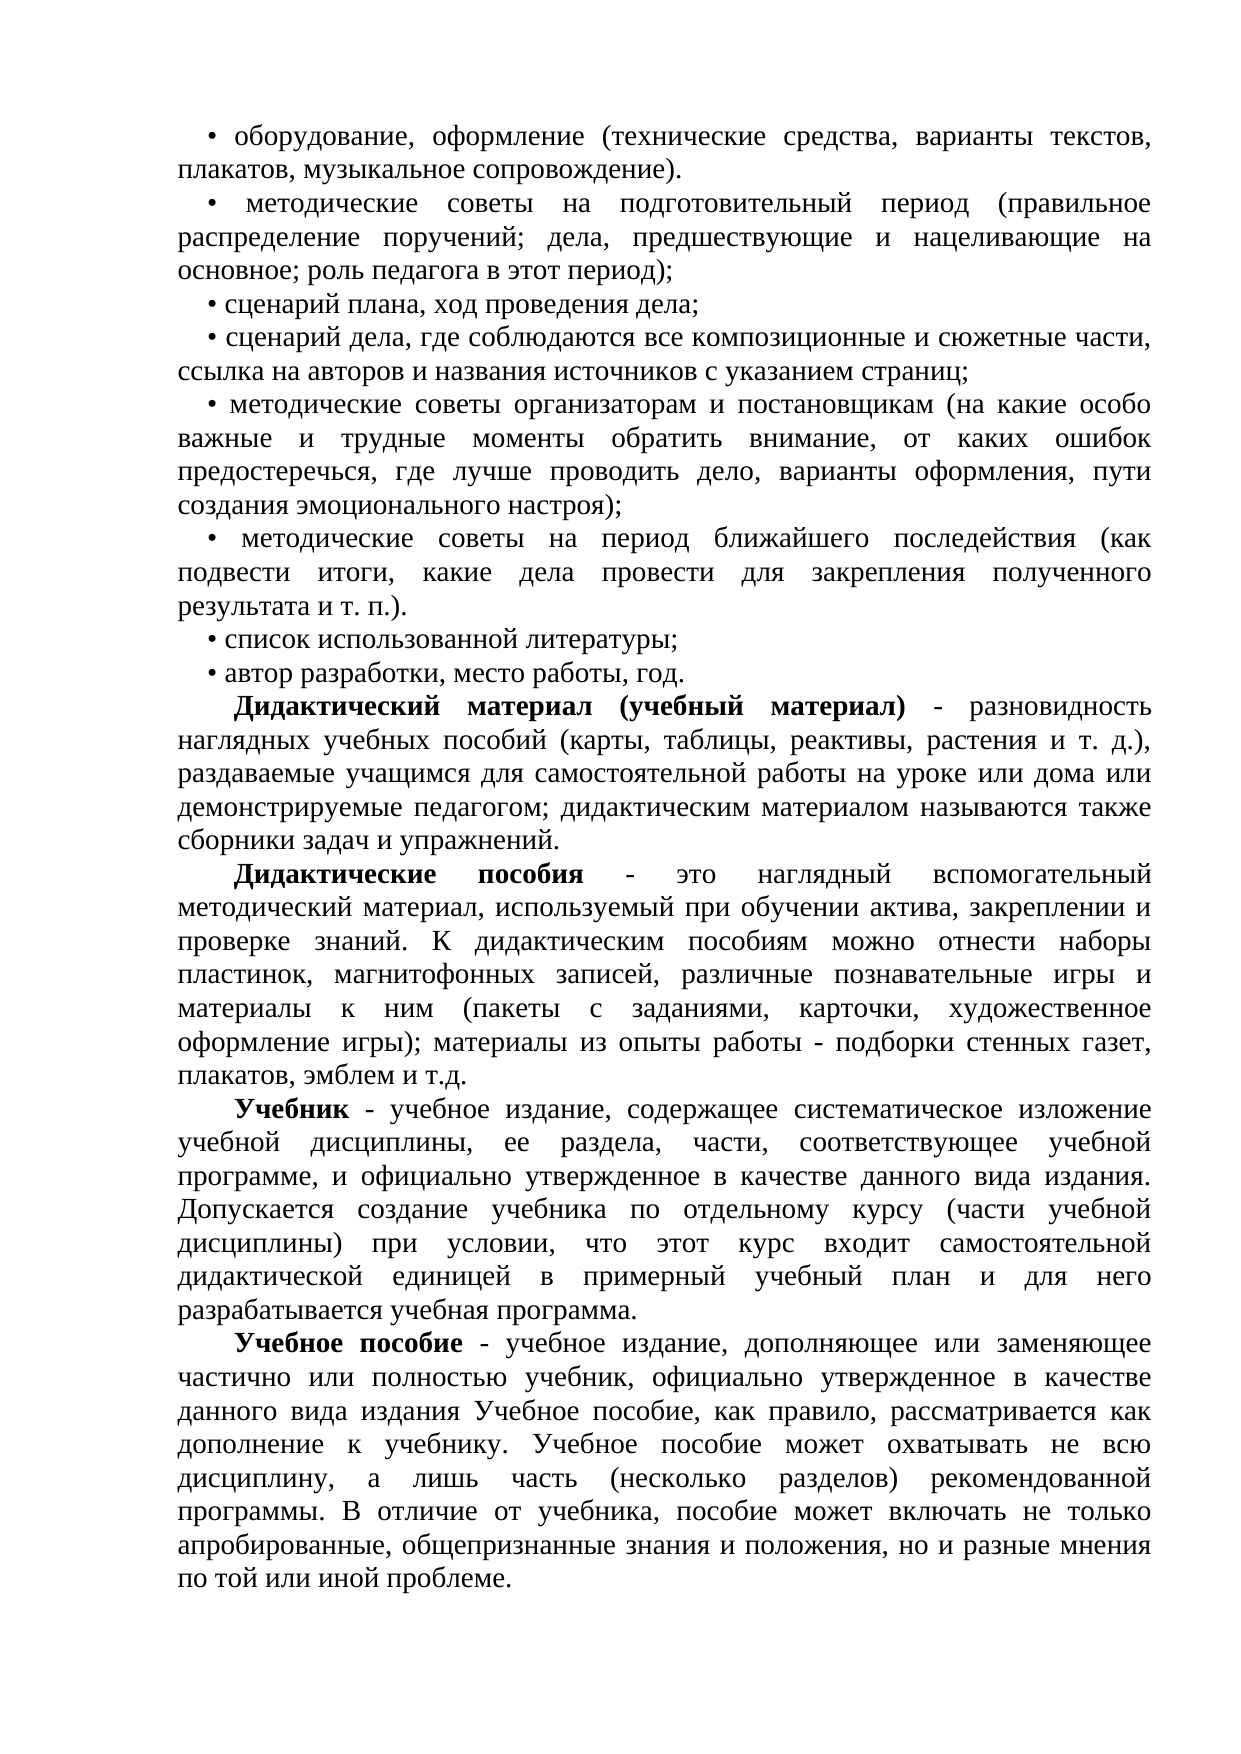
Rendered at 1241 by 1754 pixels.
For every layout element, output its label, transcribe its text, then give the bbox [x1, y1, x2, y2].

text • список использованной литературы; [177, 621, 1152, 655]
text • методические советы организаторам и постановщикам (на какие особо важные и трудные моменты обратить внимание, от каких ошибок предостеречься, где лучше проводить дело, варианты оформления, пути создания эмоционального настроя); [177, 386, 1152, 521]
text • методические советы на период ближайшего последействия (как подвести итоги, какие дела провести для закрепления полученного результата и т. п.). [177, 521, 1152, 621]
text • автор разработки, место работы, год. [177, 655, 1152, 688]
text Учебное пособие - учебное издание, дополняющее или заменяющее частично или полностью учебник, официально утвержденное в качестве данного вида издания Учебное пособие, как правило, рассматривается как дополнение к учебнику. Учебное пособие может охватывать не всю дисциплину, а лишь часть (несколько разделов) рекомендованной программы. В отличие от учебника, пособие может включать не только апробированные, общепризнанные знания и положения, но и разные мнения по той или иной проблеме. [177, 1326, 1152, 1594]
text • методические советы на подготовительный период (правильное распределение поручений; дела, предшествующие и нацеливающие на основное; роль педагога в этот период); [177, 185, 1152, 286]
text • сценарий плана, ход проведения дела; [177, 286, 1152, 319]
text Дидактические пособия - это наглядный вспомогательный методический материал, используемый при обучении актива, закреплении и проверке знаний. К дидактическим пособиям можно отнести наборы пластинок, магнитофонных записей, различные познавательные игры и материалы к ним (пакеты с заданиями, карточки, художественное оформление игры); материалы из опыты работы - подборки стенных газет, плакатов, эмблем и т.д. [177, 856, 1152, 1091]
text Учебник - учебное издание, содержащее систематическое изложение учебной дисциплины, ее раздела, части, соответствующее учебной программе, и официально утвержденное в качестве данного вида издания. Допускается создание учебника по отдельному курсу (части учебной дисциплины) при условии, что этот курс входит самостоятельной дидактической единицей в примерный учебный план и для него разрабатывается учебная программа. [177, 1091, 1152, 1326]
text Дидактический материал (учебный материал) - разновидность наглядных учебных пособий (карты, таблицы, реактивы, растения и т. д.), раздаваемые учащимся для самостоятельной работы на уроке или дома или демонстрируемые педагогом; дидактическим материалом называются также сборники задач и упражнений. [177, 688, 1152, 856]
text • сценарий дела, где соблюдаются все композиционные и сюжетные части, ссылка на авторов и названия источников с указанием страниц; [177, 319, 1152, 386]
text • оборудование, оформление (технические средства, варианты текстов, плакатов, музыкальное сопровождение). [177, 118, 1152, 185]
